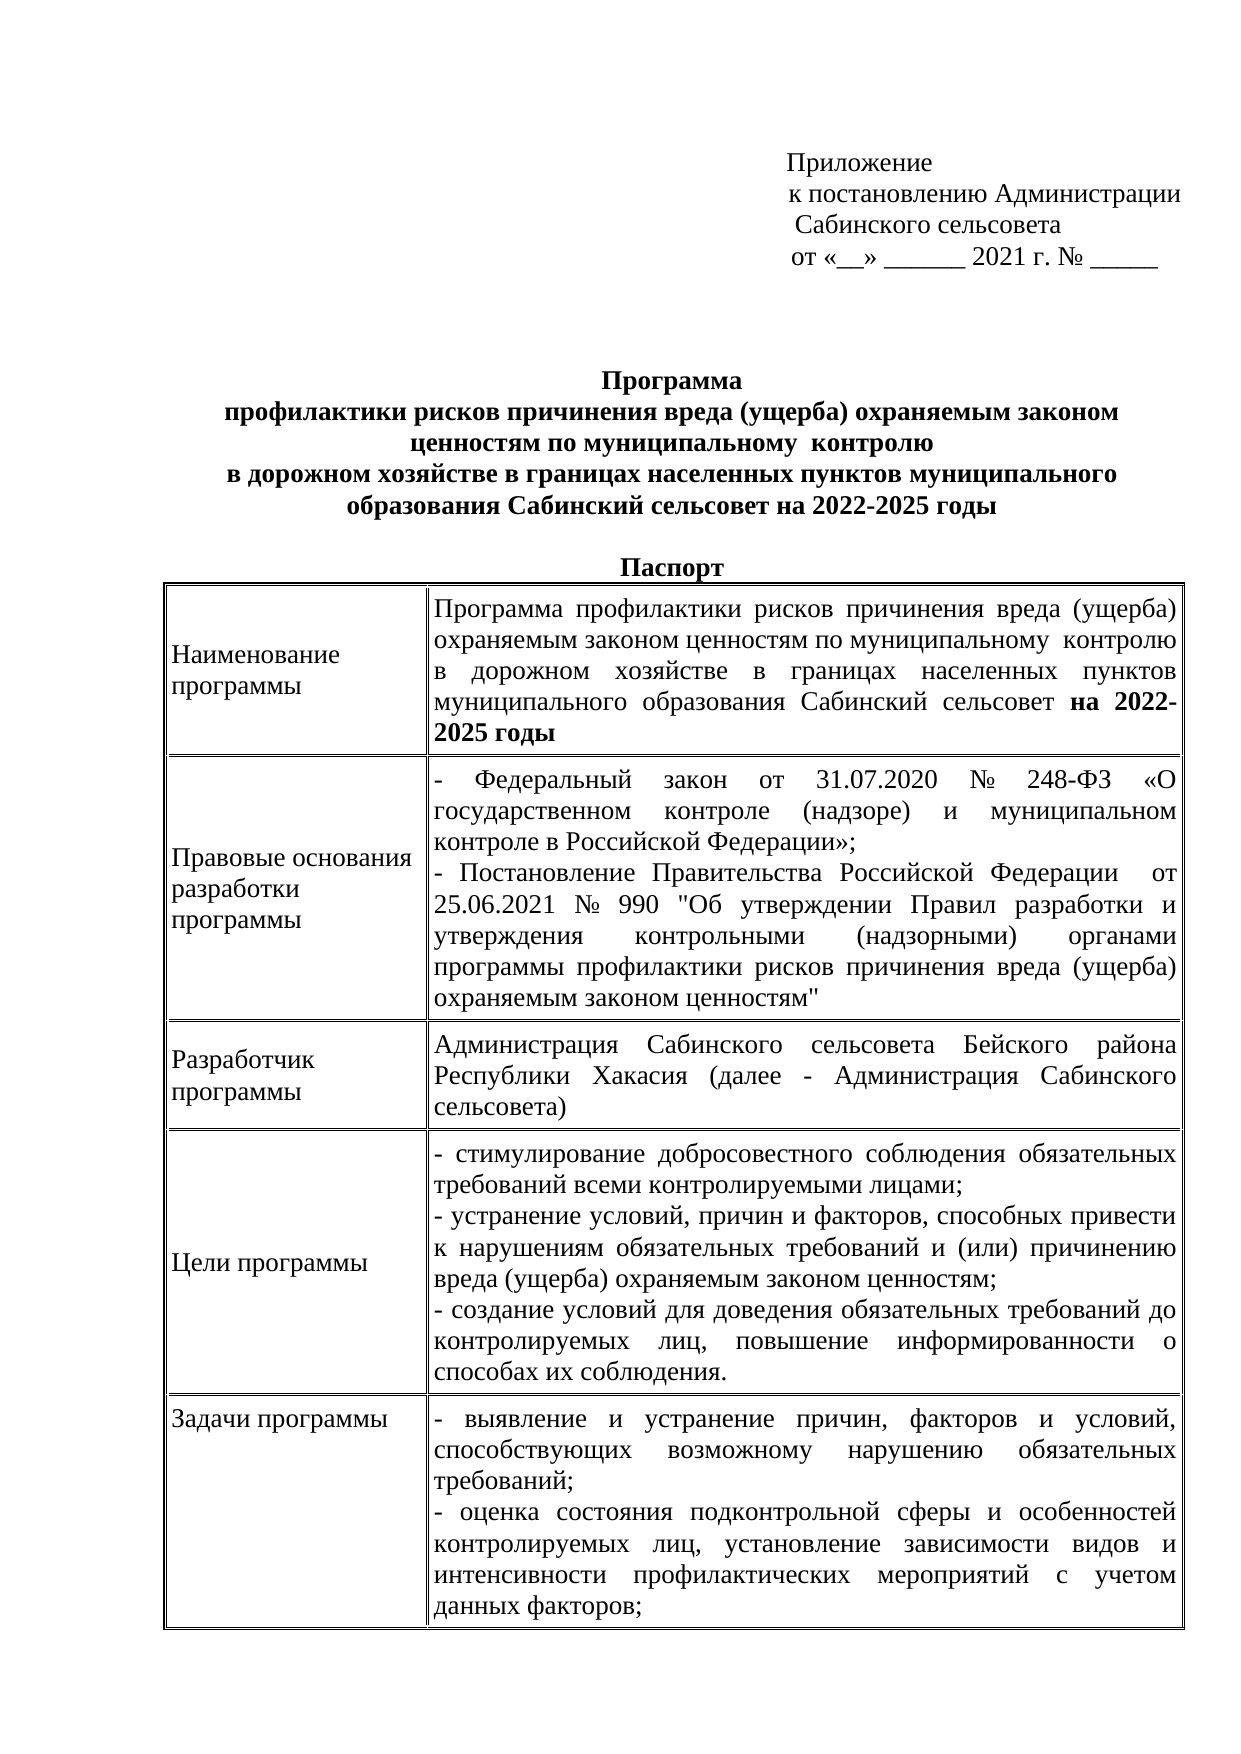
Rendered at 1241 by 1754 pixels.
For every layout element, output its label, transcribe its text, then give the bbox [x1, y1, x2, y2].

text профилактики рисков причинения вреда (ущерба) охраняемым законом ценностям по муниципальному контролю [162, 395, 1181, 458]
table_cell Правовые основания разработки программы [165, 754, 427, 1018]
table_cell Разработчик программы [167, 1019, 426, 1128]
table_cell Администрация Сабинского сельсовета Бейского района Республики Хакасия (далее - Администрация Сабинского сельсовета) [429, 1019, 1182, 1128]
text Паспорт [162, 551, 1181, 582]
text Программа [162, 364, 1181, 395]
text от «__» ______ 2021 г. № _____ [162, 239, 1181, 271]
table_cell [428, 1393, 1183, 1626]
table_cell - Федеральный закон от 31.07.2020 № 248-ФЗ «О государственном контроле (надзоре) и муниципальном контроле в Российской Федерации»; - Постановление Правительства Российской Федерации от 25.06.2021 № 990 "Об утверждении Правил разработки и утверждения контрольными (надзорными) органами программы профилактики рисков причинения вреда (ущерба) охраняемым законом ценностям" [428, 754, 1183, 1018]
text в дорожном хозяйстве в границах населенных пунктов муниципального образования Сабинский сельсовет на 2022-2025 годы [162, 458, 1181, 520]
text Сабинского сельсовета [162, 208, 1181, 239]
text Приложение [457, 146, 1181, 177]
table_cell Задачи программы [165, 1393, 427, 1626]
table_header Программа профилактики рисков причинения вреда (ущерба) охраняемым законом ценностям по муниципальному контролю в дорожном хозяйстве в границах населенных пунктов муниципального образования Сабинский сельсовет на 2022-2025 годы [428, 586, 1182, 754]
text к постановлению Администрации [162, 177, 1181, 208]
table_header Наименование программы [167, 586, 427, 754]
table_cell - стимулирование добросовестного соблюдения обязательных требований всеми контролируемыми лицами; - устранение условий, причин и факторов, способных привести к нарушениям обязательных требований и (или) причинению вреда (ущерба) охраняемым законом ценностям; - создание условий для доведения обязательных требований до контролируемых лиц, повышение информированности о способах их соблюдения. [428, 1128, 1183, 1393]
table_cell Цели программы [165, 1128, 427, 1393]
